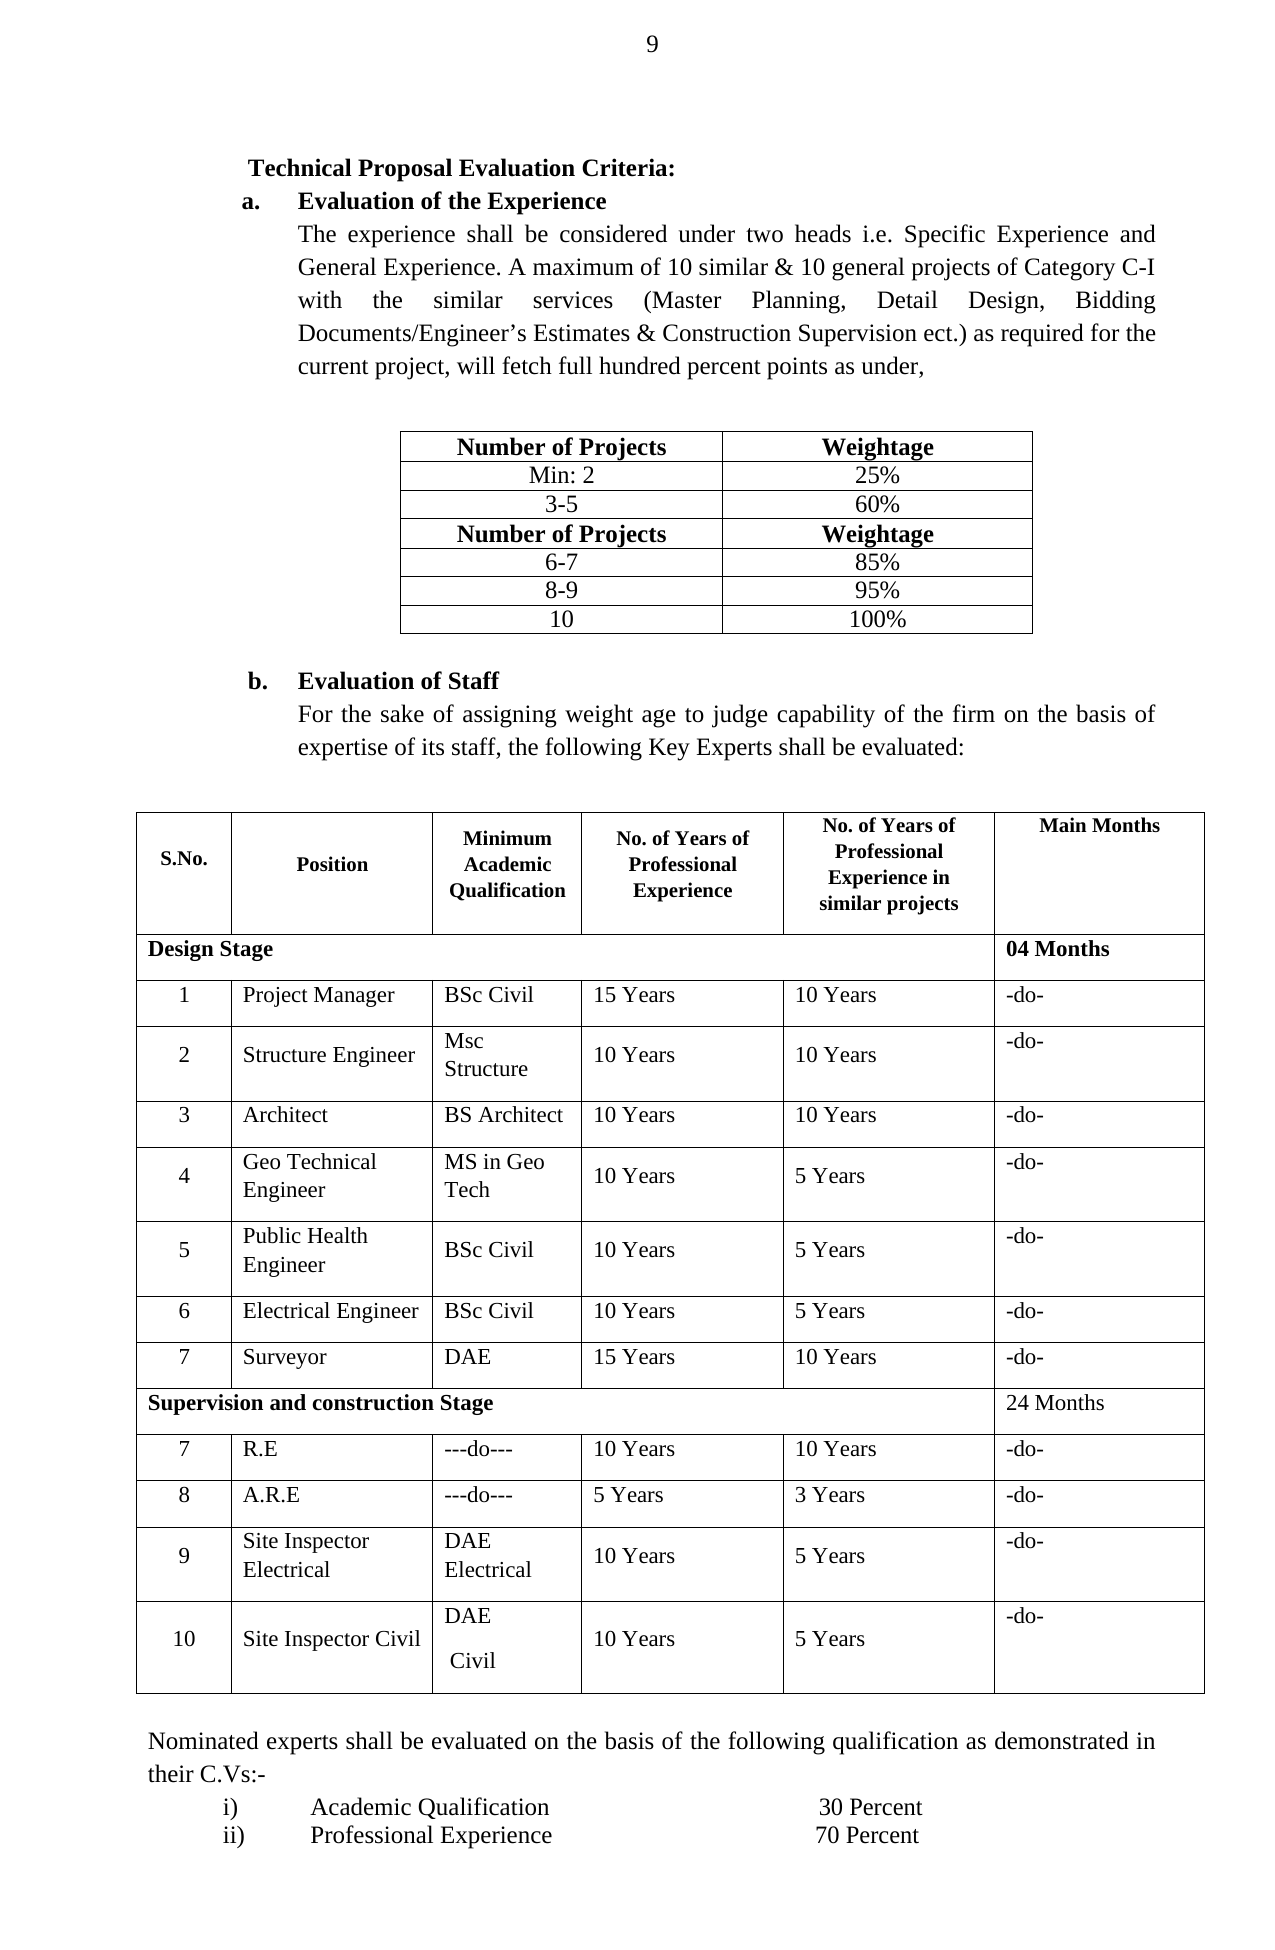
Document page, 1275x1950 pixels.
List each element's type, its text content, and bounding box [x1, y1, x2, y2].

table_cell -do- [995, 1027, 1204, 1101]
table_cell Weightage [723, 519, 1032, 548]
text a. Evaluation of the Experience [148, 186, 1157, 215]
table_cell 5 Years [784, 1222, 994, 1296]
table_cell 10 Years [582, 1102, 783, 1147]
text b. Evaluation of Staff [241, 666, 1157, 695]
table_cell R.E [232, 1435, 432, 1480]
table_cell Project Manager [232, 981, 432, 1026]
text Nominated experts shall be evaluated on the basis of the following qualification as demonstrated in their C.Vs:- [148, 1726, 1157, 1788]
table_header Weightage [723, 432, 1032, 461]
table_cell -do- [995, 1222, 1204, 1296]
table_cell 10 Years [582, 1602, 783, 1692]
list Academic Qualification 30 Percent [223, 1792, 1157, 1821]
table_cell 3 Years [784, 1481, 994, 1527]
table_cell 10 Years [582, 1027, 783, 1101]
table_cell -do- [995, 1602, 1204, 1692]
table_cell -do- [995, 1528, 1204, 1601]
table_cell 2 [137, 1027, 231, 1101]
table_cell Msc Structure [433, 1027, 581, 1101]
table_cell 10 Years [582, 1148, 783, 1221]
table_cell 15 Years [582, 1343, 783, 1388]
table_cell 6-7 [401, 549, 722, 576]
table_cell A.R.E [232, 1481, 432, 1527]
table_cell Surveyor [232, 1343, 432, 1388]
table_cell 10 [137, 1602, 231, 1692]
table_cell 10 Years [582, 1435, 783, 1480]
table_cell BSc Civil [433, 1297, 581, 1342]
text For the sake of assigning weight age to judge capability of the firm on the basis of expertise of its staff, the following Key Experts shall be evaluated: [298, 699, 1157, 761]
table_cell 7 [137, 1435, 231, 1480]
table_cell Public Health Engineer [232, 1222, 432, 1296]
table_cell 1 [137, 981, 231, 1026]
table_cell DAE [433, 1343, 581, 1388]
table_cell 60% [723, 491, 1032, 518]
table_cell 3-5 [401, 491, 722, 518]
table_cell 10 Years [784, 1343, 994, 1388]
table_cell ---do--- [433, 1435, 581, 1480]
table_cell Structure Engineer [232, 1027, 432, 1101]
table_cell -do- [995, 1102, 1204, 1147]
table_cell DAE Civil [433, 1602, 581, 1692]
table_cell 25% [723, 462, 1032, 489]
table_cell -do- [995, 1481, 1204, 1527]
table_cell -do- [995, 1435, 1204, 1480]
table_cell Electrical Engineer [232, 1297, 432, 1342]
table_cell 3 [137, 1102, 231, 1147]
table_cell 5 Years [582, 1481, 783, 1527]
table_cell MS in Geo Tech [433, 1148, 581, 1221]
table_header Number of Projects [401, 432, 722, 461]
table_cell 5 Years [784, 1148, 994, 1221]
table_header No. of Years of Professional Experience in similar projects [784, 813, 994, 934]
table_cell 15 Years [582, 981, 783, 1026]
table_cell 10 Years [784, 1102, 994, 1147]
table_cell -do- [995, 1343, 1204, 1388]
table_cell DAE Electrical [433, 1528, 581, 1601]
table_cell BSc Civil [433, 1222, 581, 1296]
table_cell Site Inspector Civil [232, 1602, 432, 1692]
table_header Position [232, 813, 432, 934]
table_cell 9 [137, 1528, 231, 1601]
table_cell 10 Years [582, 1528, 783, 1601]
table_cell 5 Years [784, 1528, 994, 1601]
table_cell 10 Years [582, 1222, 783, 1296]
table_cell -do- [995, 1148, 1204, 1221]
table_cell -do- [995, 981, 1204, 1026]
table_cell 5 Years [784, 1297, 994, 1342]
text The experience shall be considered under two heads i.e. Specific Experience and General Experience. A maximum of 10 similar & 10 general projects of Category C-I with the similar services (Master Planning, Detail Design, Bidding Documents/Engineer’s Estimates & Construction Supervision ect.) as required for the current project, will fetch full hundred percent points as under, [298, 219, 1157, 380]
table_cell BSc Civil [433, 981, 581, 1026]
list Professional Experience 70 Percent [223, 1821, 1157, 1849]
table_cell 95% [723, 577, 1032, 604]
table_header S.No. [137, 813, 231, 934]
table_cell 7 [137, 1343, 231, 1388]
table_cell 5 [137, 1222, 231, 1296]
table_cell 85% [723, 549, 1032, 576]
table_header Main Months [995, 813, 1204, 934]
table_cell 10 [401, 606, 722, 633]
table_cell BS Architect [433, 1102, 581, 1147]
table_cell 100% [723, 606, 1032, 633]
table_cell Architect [232, 1102, 432, 1147]
table_cell 10 Years [784, 1435, 994, 1480]
table_cell 4 [137, 1148, 231, 1221]
table_cell 10 Years [784, 1027, 994, 1101]
table_cell Supervision and construction Stage [137, 1389, 994, 1434]
table_cell 04 Months [995, 935, 1204, 980]
text Technical Proposal Evaluation Criteria: [148, 153, 1157, 182]
table_header No. of Years of Professional Experience [582, 813, 783, 934]
table_cell 8 [137, 1481, 231, 1527]
table_cell 6 [137, 1297, 231, 1342]
table_cell 24 Months [995, 1389, 1204, 1434]
table_cell Min: 2 [401, 462, 722, 489]
table_header Minimum Academic Qualification [433, 813, 581, 934]
table_cell Site Inspector Electrical [232, 1528, 432, 1601]
table_cell 10 Years [582, 1297, 783, 1342]
table_cell Geo Technical Engineer [232, 1148, 432, 1221]
table_cell 8-9 [401, 577, 722, 604]
table_cell -do- [995, 1297, 1204, 1342]
table_cell Design Stage [137, 935, 994, 980]
table_cell Number of Projects [401, 519, 722, 548]
table_cell ---do--- [433, 1481, 581, 1527]
table_cell 10 Years [784, 981, 994, 1026]
table_cell 5 Years [784, 1602, 994, 1692]
